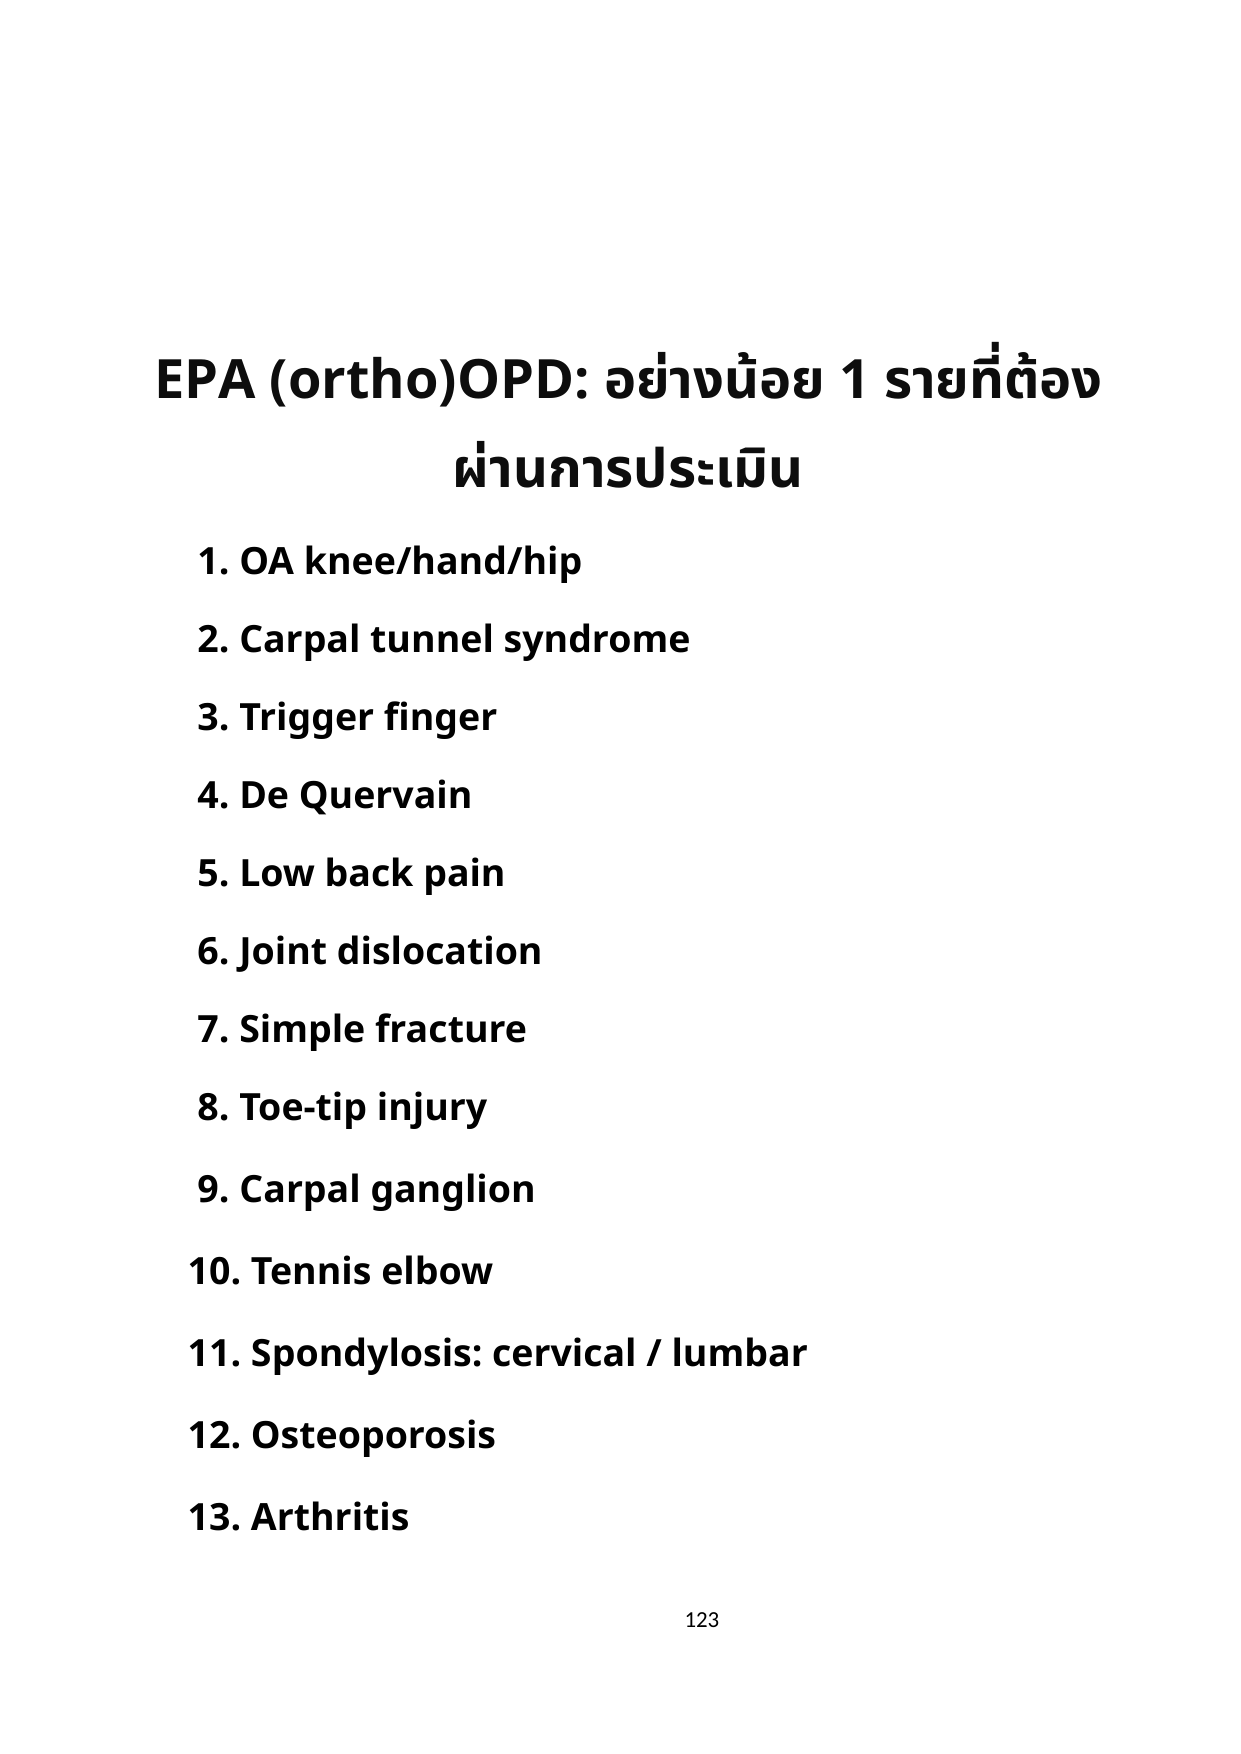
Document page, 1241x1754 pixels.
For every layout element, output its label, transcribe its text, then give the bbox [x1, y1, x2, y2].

text 9. Carpal ganglion [187, 1162, 1107, 1213]
text 4. De Quervain [187, 768, 1107, 819]
text 3. Trigger finger [187, 690, 1107, 741]
text 1. OA knee/hand/hip [187, 534, 1107, 586]
text 13. Arthritis [187, 1490, 1107, 1541]
text 12. Osteoporosis [187, 1408, 1107, 1459]
text 10. Tennis elbow [187, 1244, 1107, 1295]
text 11. Spondylosis: cervical / lumbar [187, 1326, 1107, 1377]
text 5. Low back pain [187, 846, 1107, 897]
text 8. Toe-tip injury [187, 1080, 1107, 1131]
text 7. Simple fracture [187, 1002, 1107, 1053]
text EPA (ortho)OPD: อย่างน้อย 1 รายที่ต้องผ่านการประเมิน [150, 341, 1107, 511]
text 2. Carpal tunnel syndrome [187, 612, 1107, 663]
text 6. Joint dislocation [187, 924, 1107, 975]
